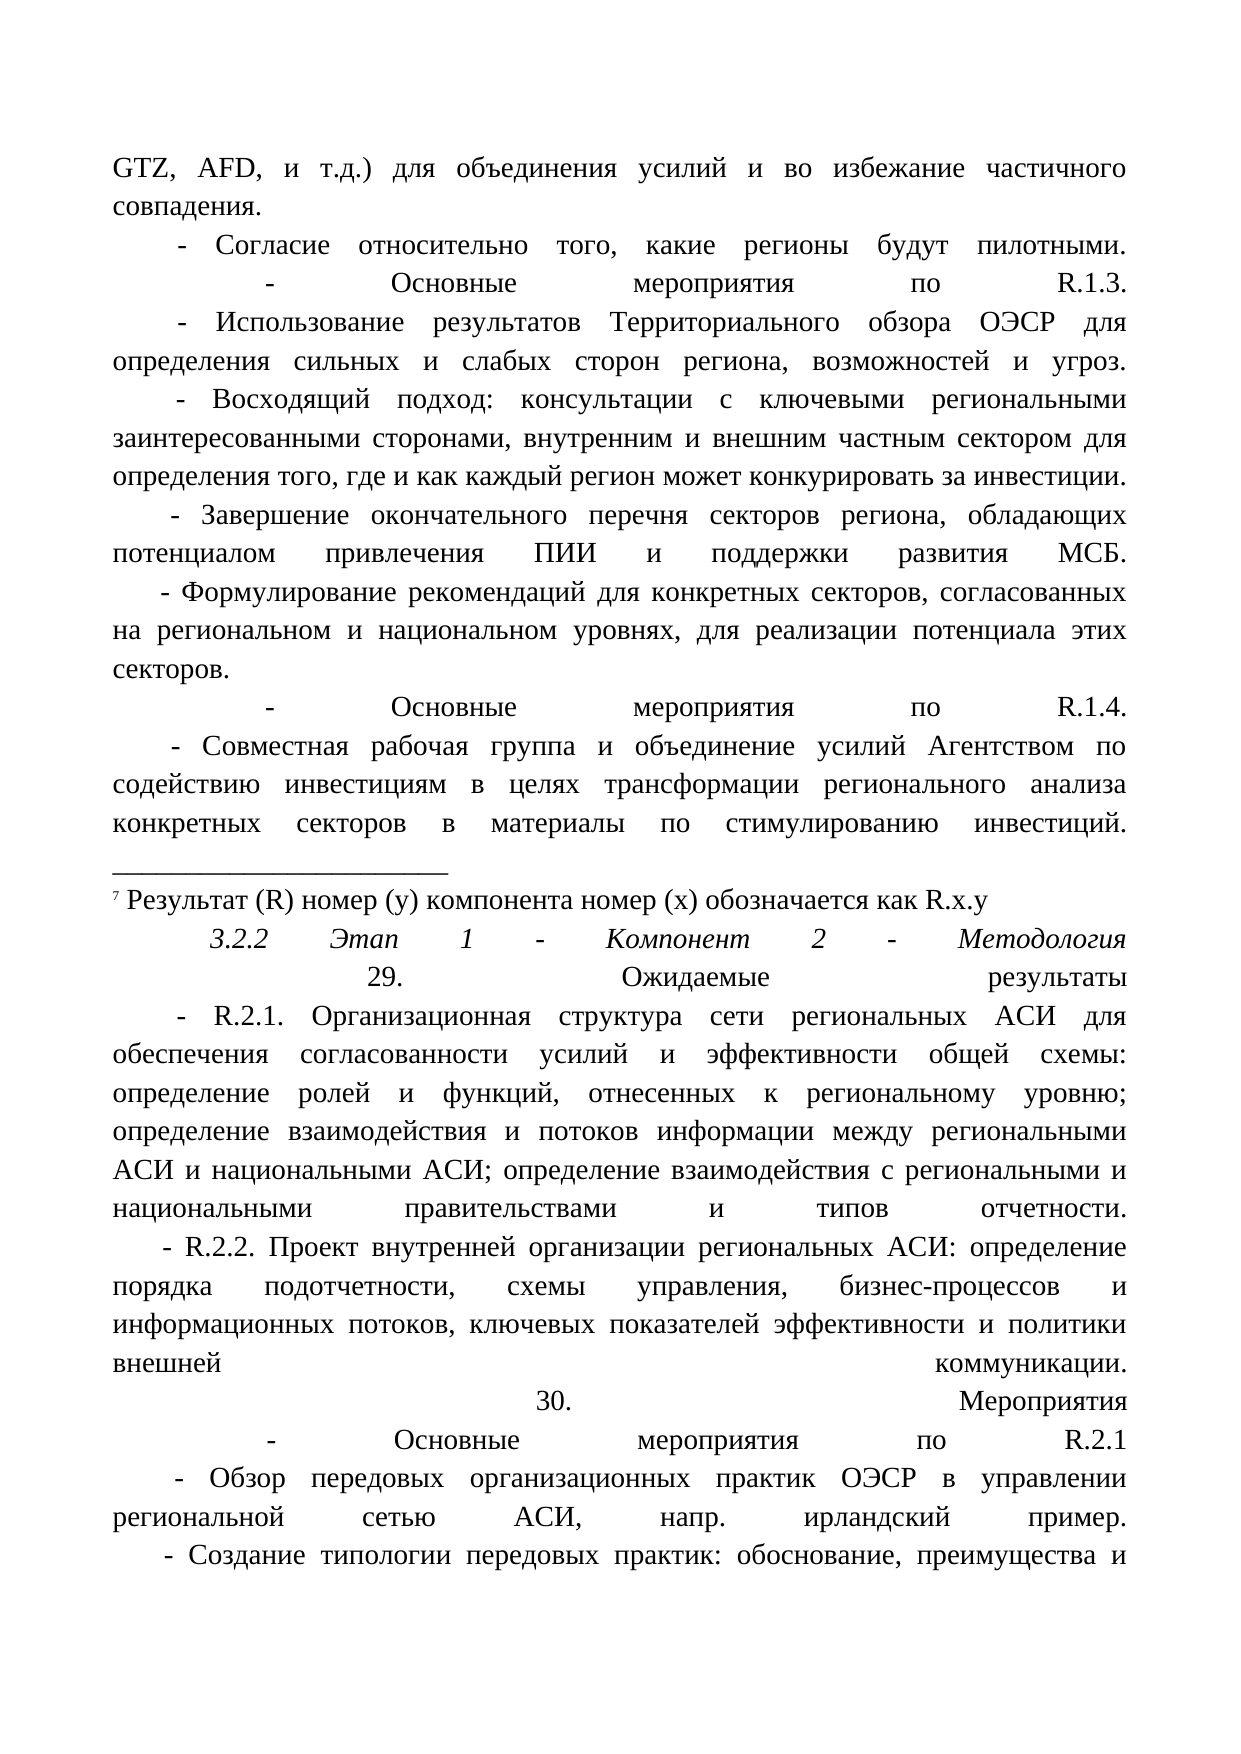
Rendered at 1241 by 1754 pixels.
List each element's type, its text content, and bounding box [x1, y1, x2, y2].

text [112, 921, 1128, 1571]
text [112, 150, 1128, 877]
text 7 Результат (R) номер (у) компонента номер (х) обозначается как R.x.y [112, 882, 1128, 916]
